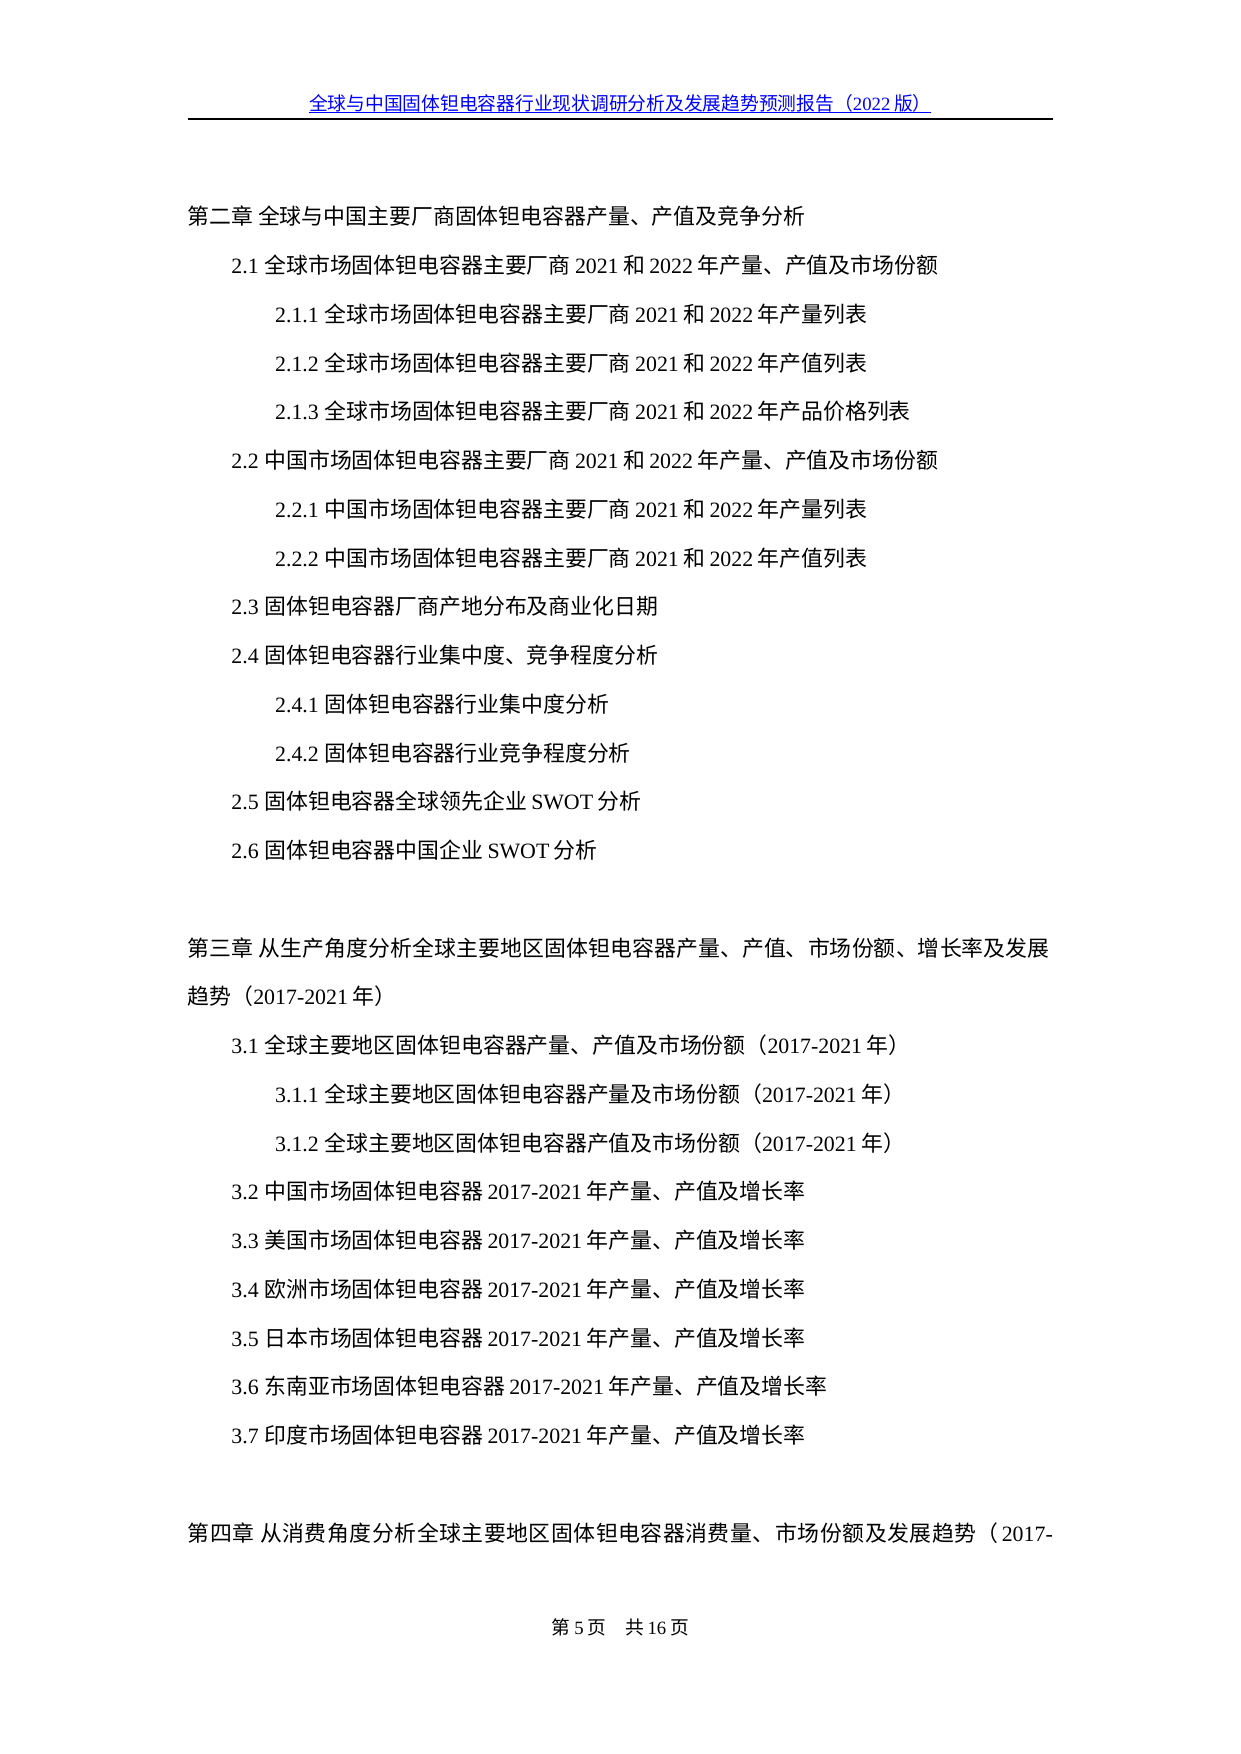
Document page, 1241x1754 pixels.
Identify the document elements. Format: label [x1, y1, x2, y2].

text [187, 150, 1053, 1548]
